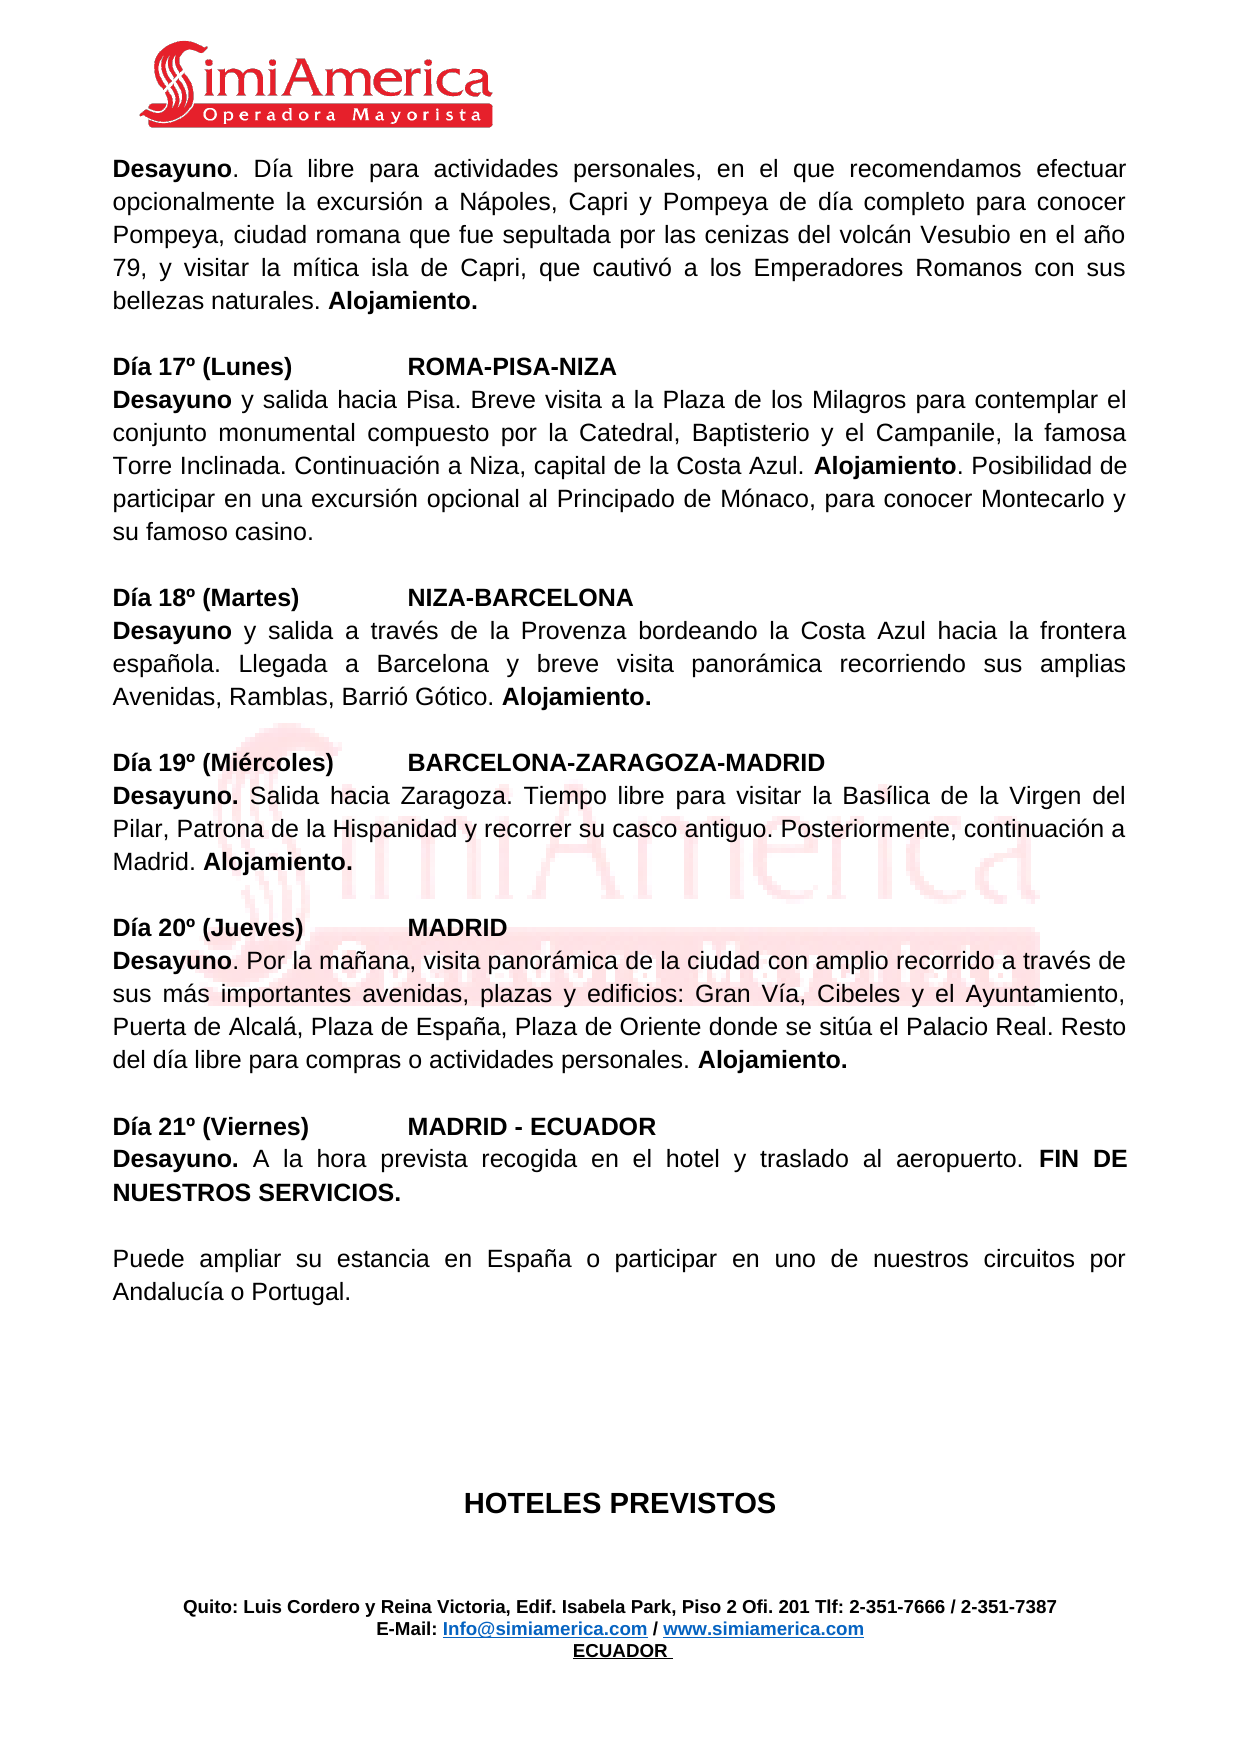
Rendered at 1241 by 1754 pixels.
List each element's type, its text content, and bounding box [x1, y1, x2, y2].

text Día 21º (Viernes) MADRID - ECUADOR [112, 1111, 1128, 1140]
text Desayuno. Por la mañana, visita panorámica de la ciudad con amplio recorrido a través de sus más importantes avenidas, plazas y edificios: Gran Vía, Cibeles y el Ayuntamiento, Puerta de Alcalá, Plaza de España, Plaza de Oriente donde se sitúa el Palacio Real. Resto del día libre para compras o actividades personales. Alojamiento. [112, 946, 1128, 1074]
picture [112, 14, 533, 154]
text Día 18º (Martes) NIZA-BARCELONA [112, 583, 1128, 612]
text Desayuno. A la hora prevista recogida en el hotel y traslado al aeropuerto. FIN DE NUESTROS SERVICIOS. [112, 1144, 1128, 1206]
text Día 17º (Lunes) ROMA-PISA-NIZA [112, 352, 1128, 381]
text Puede ampliar su estancia en España o participar en uno de nuestros circuitos por Andalucía o Portugal. [112, 1243, 1128, 1305]
text Día 20º (Jueves) MADRID [112, 913, 1128, 942]
text Desayuno y salida hacia Pisa. Breve visita a la Plaza de los Milagros para contemplar el conjunto monumental compuesto por la Catedral, Baptisterio y el Campanile, la famosa Torre Inclinada. Continuación a Niza, capital de la Costa Azul. Alojamiento. Posibilidad de participar en una excursión opcional al Principado de Mónaco, para conocer Montecarlo y su famoso casino. [112, 385, 1128, 546]
text Desayuno. Día libre para actividades personales, en el que recomendamos efectuar opcionalmente la excursión a Nápoles, Capri y Pompeya de día completo para conocer Pompeya, ciudad romana que fue sepultada por las cenizas del volcán Vesubio en el año 79, y visitar la mítica isla de Capri, que cautivó a los Emperadores Romanos con sus bellezas naturales. Alojamiento. [112, 154, 1128, 315]
text Día 19º (Miércoles) BARCELONA-ZARAGOZA-MADRID [112, 748, 1128, 777]
text Desayuno y salida a través de la Provenza bordeando la Costa Azul hacia la frontera española. Llegada a Barcelona y breve visita panorámica recorriendo sus amplias Avenidas, Ramblas, Barrió Gótico. Alojamiento. [112, 616, 1128, 711]
text Hoteles previstos [112, 1486, 1128, 1520]
text Desayuno. Salida hacia Zaragoza. Tiempo libre para visitar la Basílica de la Virgen del Pilar, Patrona de la Hispanidad y recorrer su casco antiguo. Posteriormente, continuación a Madrid. Alojamiento. [112, 781, 1128, 876]
